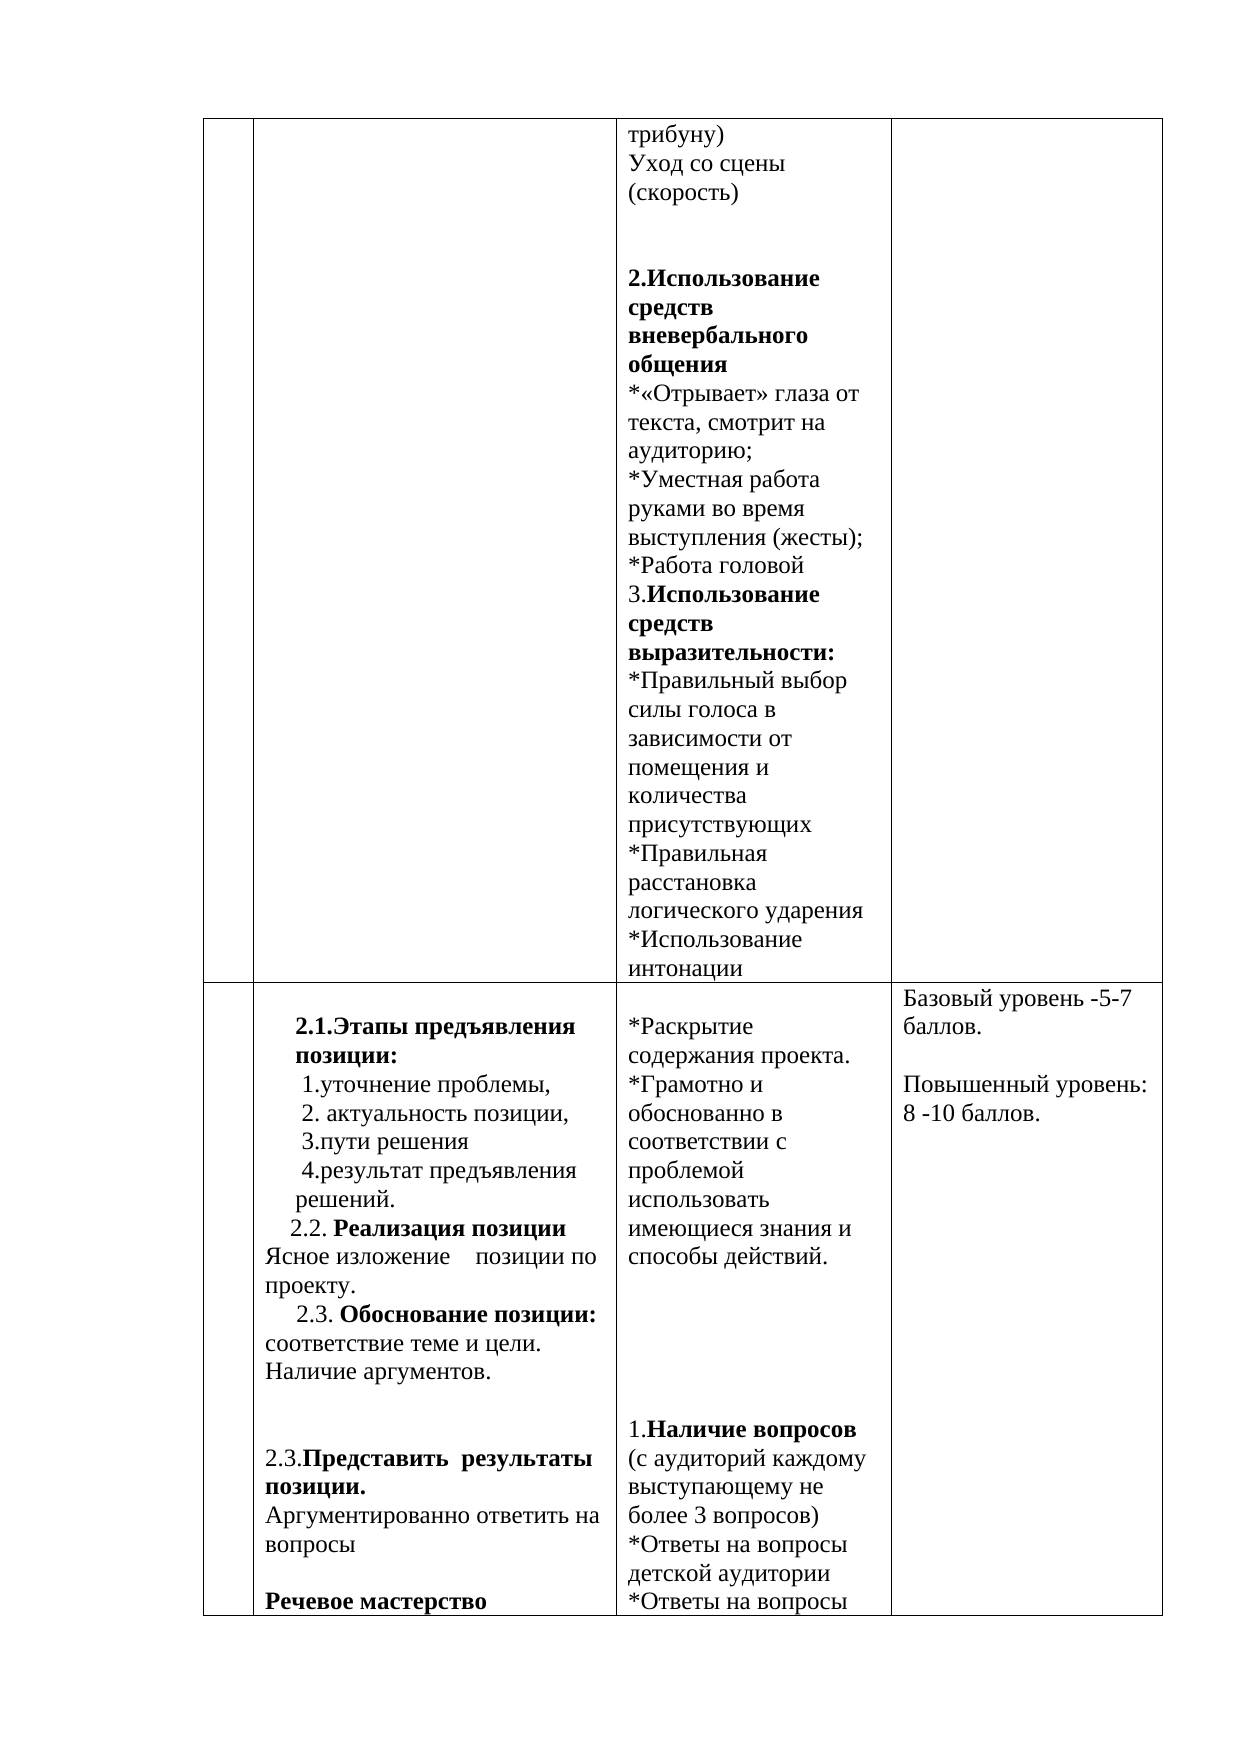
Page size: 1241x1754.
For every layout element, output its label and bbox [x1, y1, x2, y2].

table_cell [254, 119, 616, 982]
table_cell [254, 983, 616, 1615]
table_cell [204, 119, 253, 982]
table_cell [892, 983, 1162, 1615]
table_cell [892, 119, 1162, 982]
table_cell [204, 983, 253, 1615]
table_cell [617, 119, 891, 982]
table_cell [617, 983, 891, 1615]
